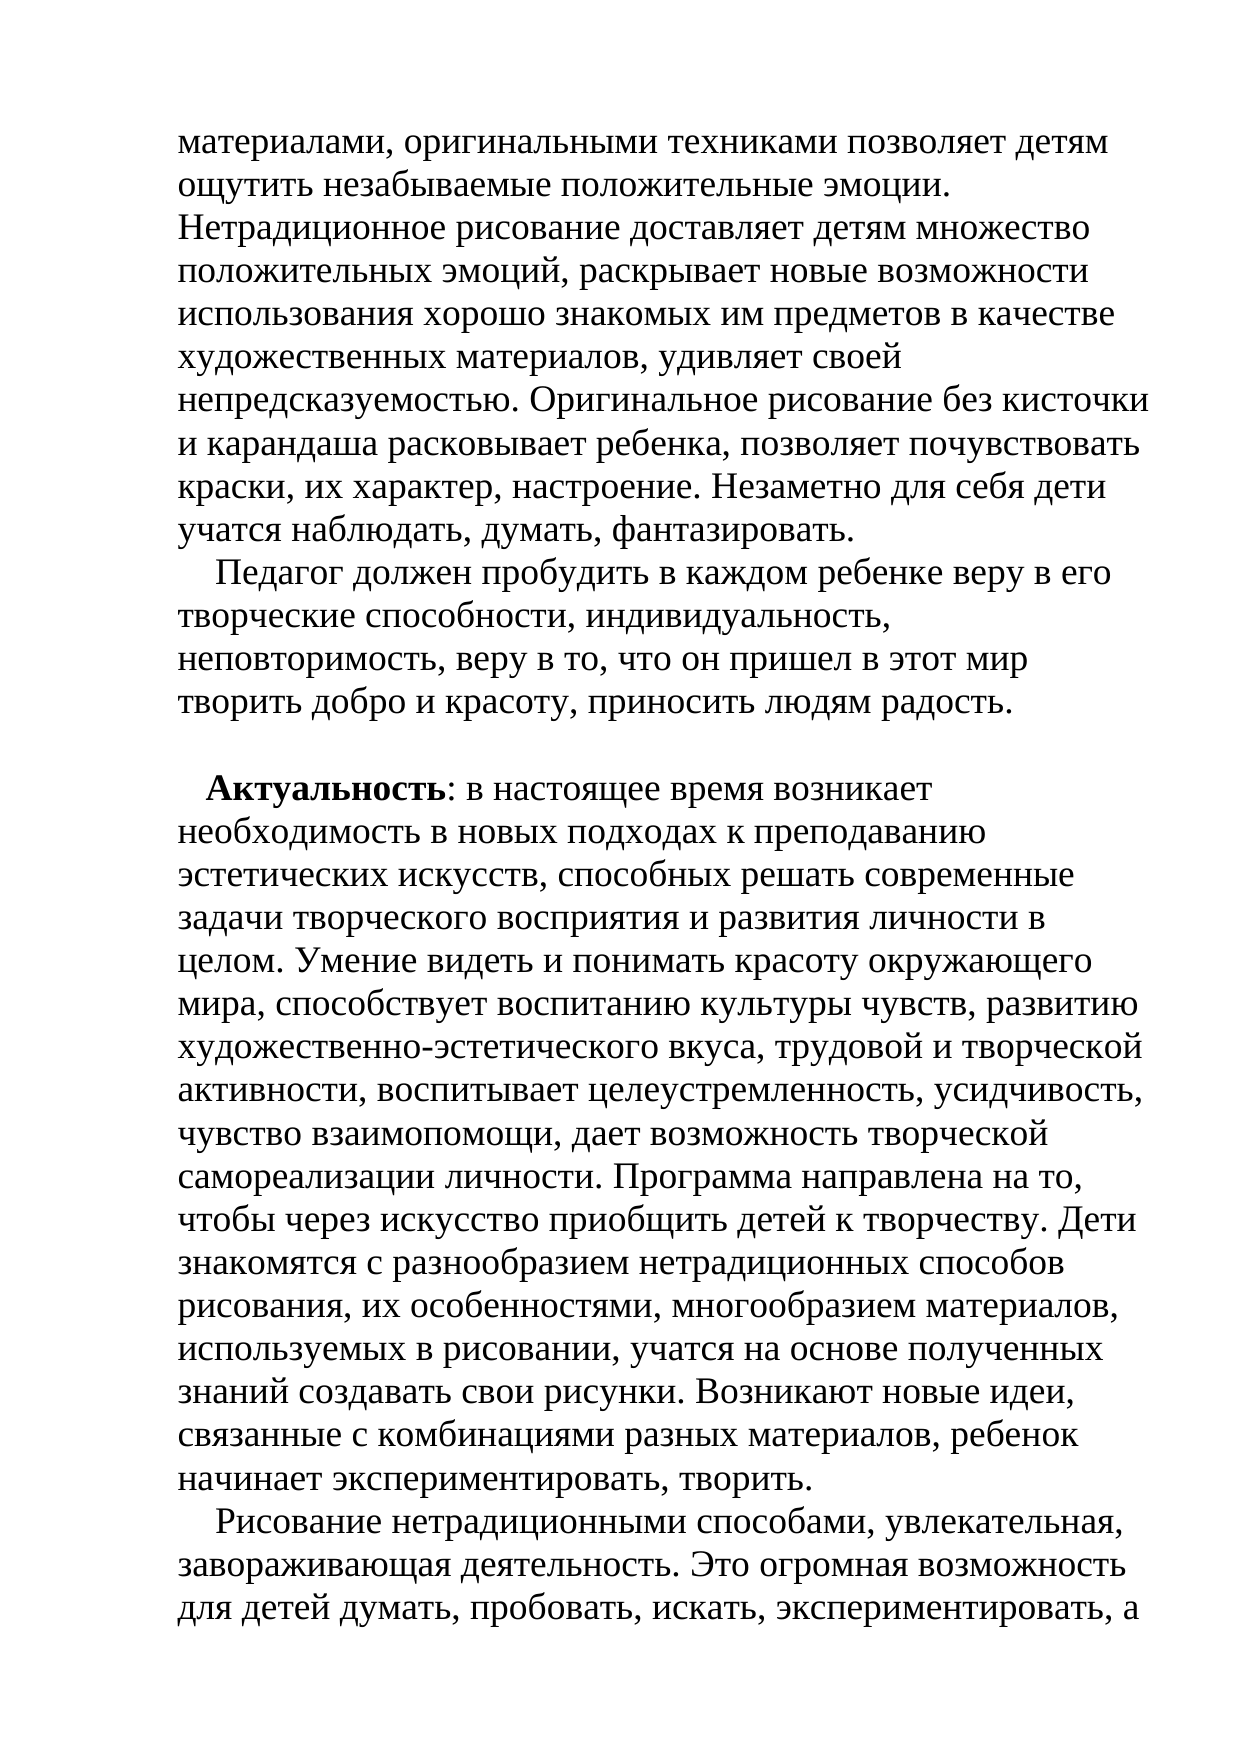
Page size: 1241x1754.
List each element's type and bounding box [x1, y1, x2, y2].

text [177, 118, 1152, 722]
text [177, 722, 1152, 1627]
